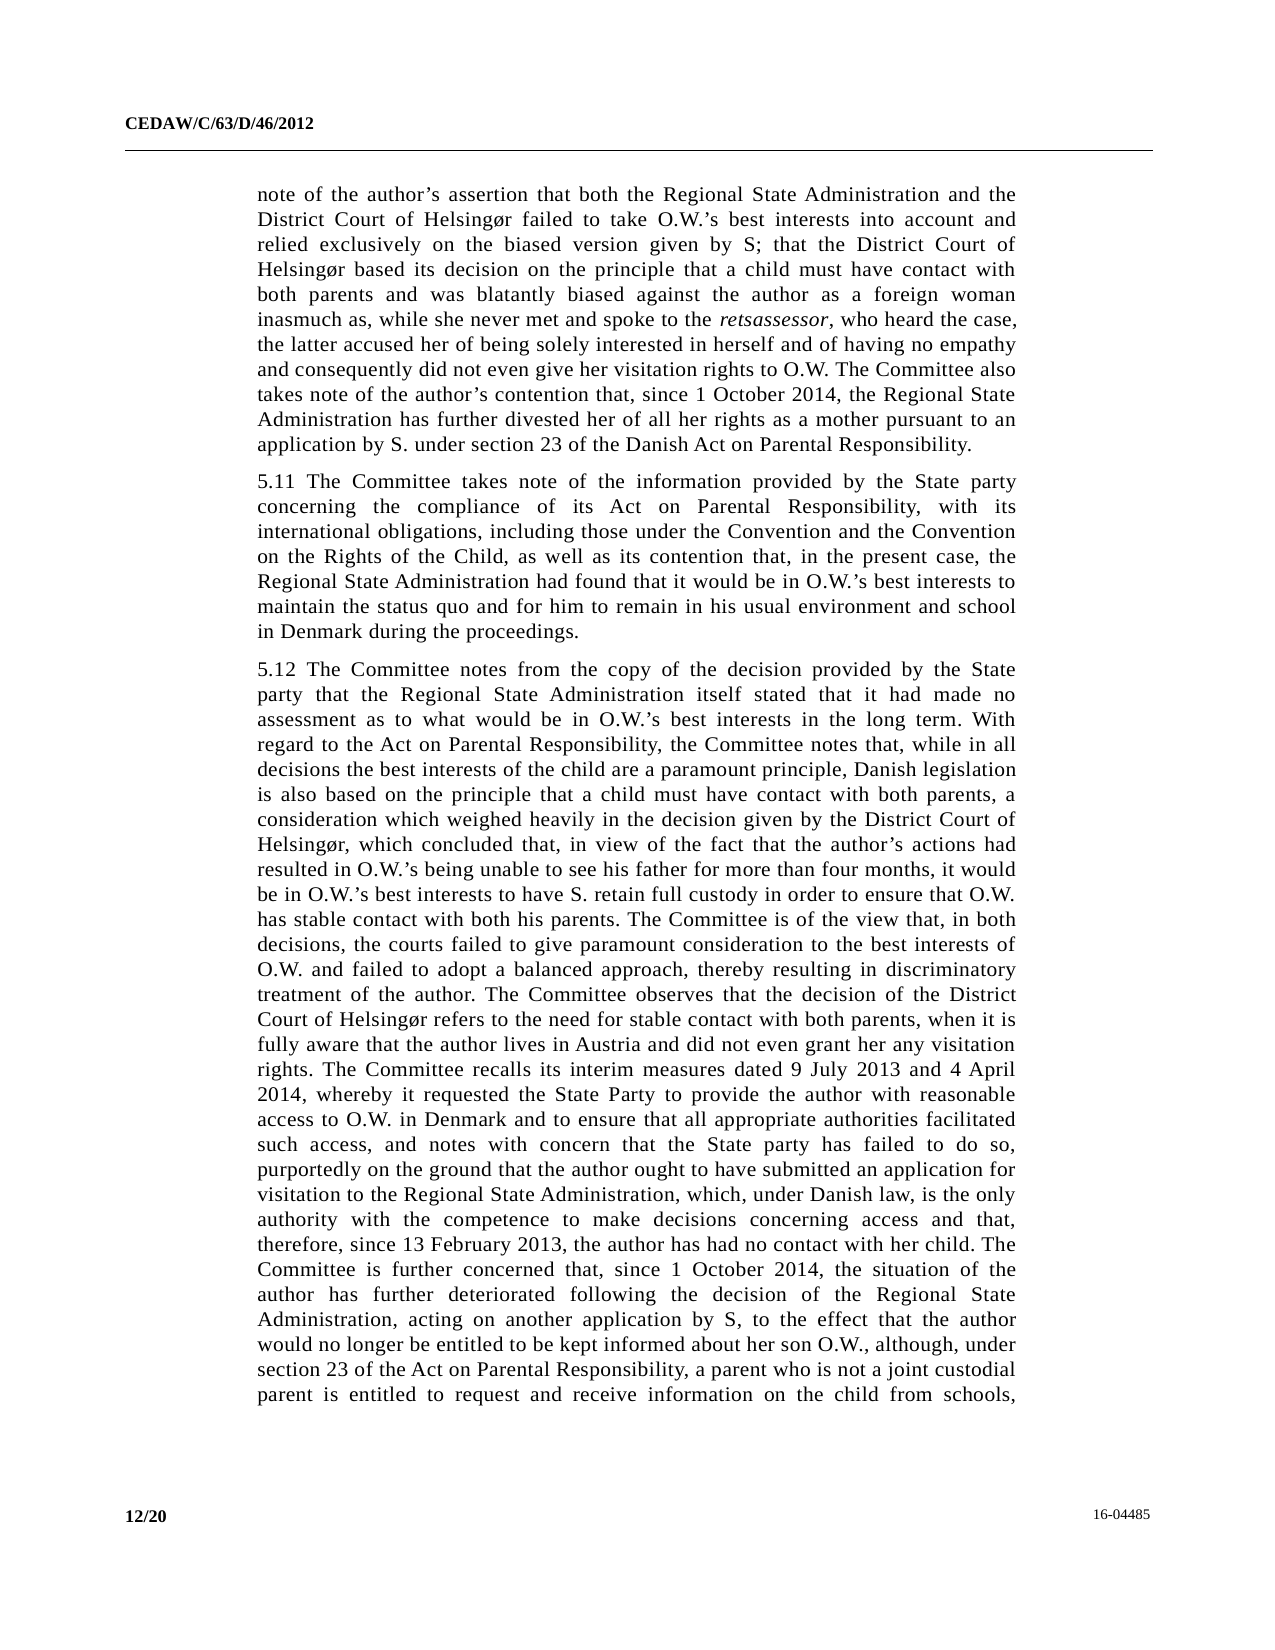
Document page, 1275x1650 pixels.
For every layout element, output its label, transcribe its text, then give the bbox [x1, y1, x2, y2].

text 5.11 The Committee takes note of the information provided by the State party concerning the compliance of its Act on Parental Responsibility, with its international obligations, including those under the Convention and the Convention on the Rights of the Child, as well as its contention that, in the present case, the Regional State Administration had found that it would be in O.W.’s best interests to maintain the status quo and for him to remain in his usual environment and school in Denmark during the proceedings. [257, 469, 1018, 644]
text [257, 181, 1018, 456]
